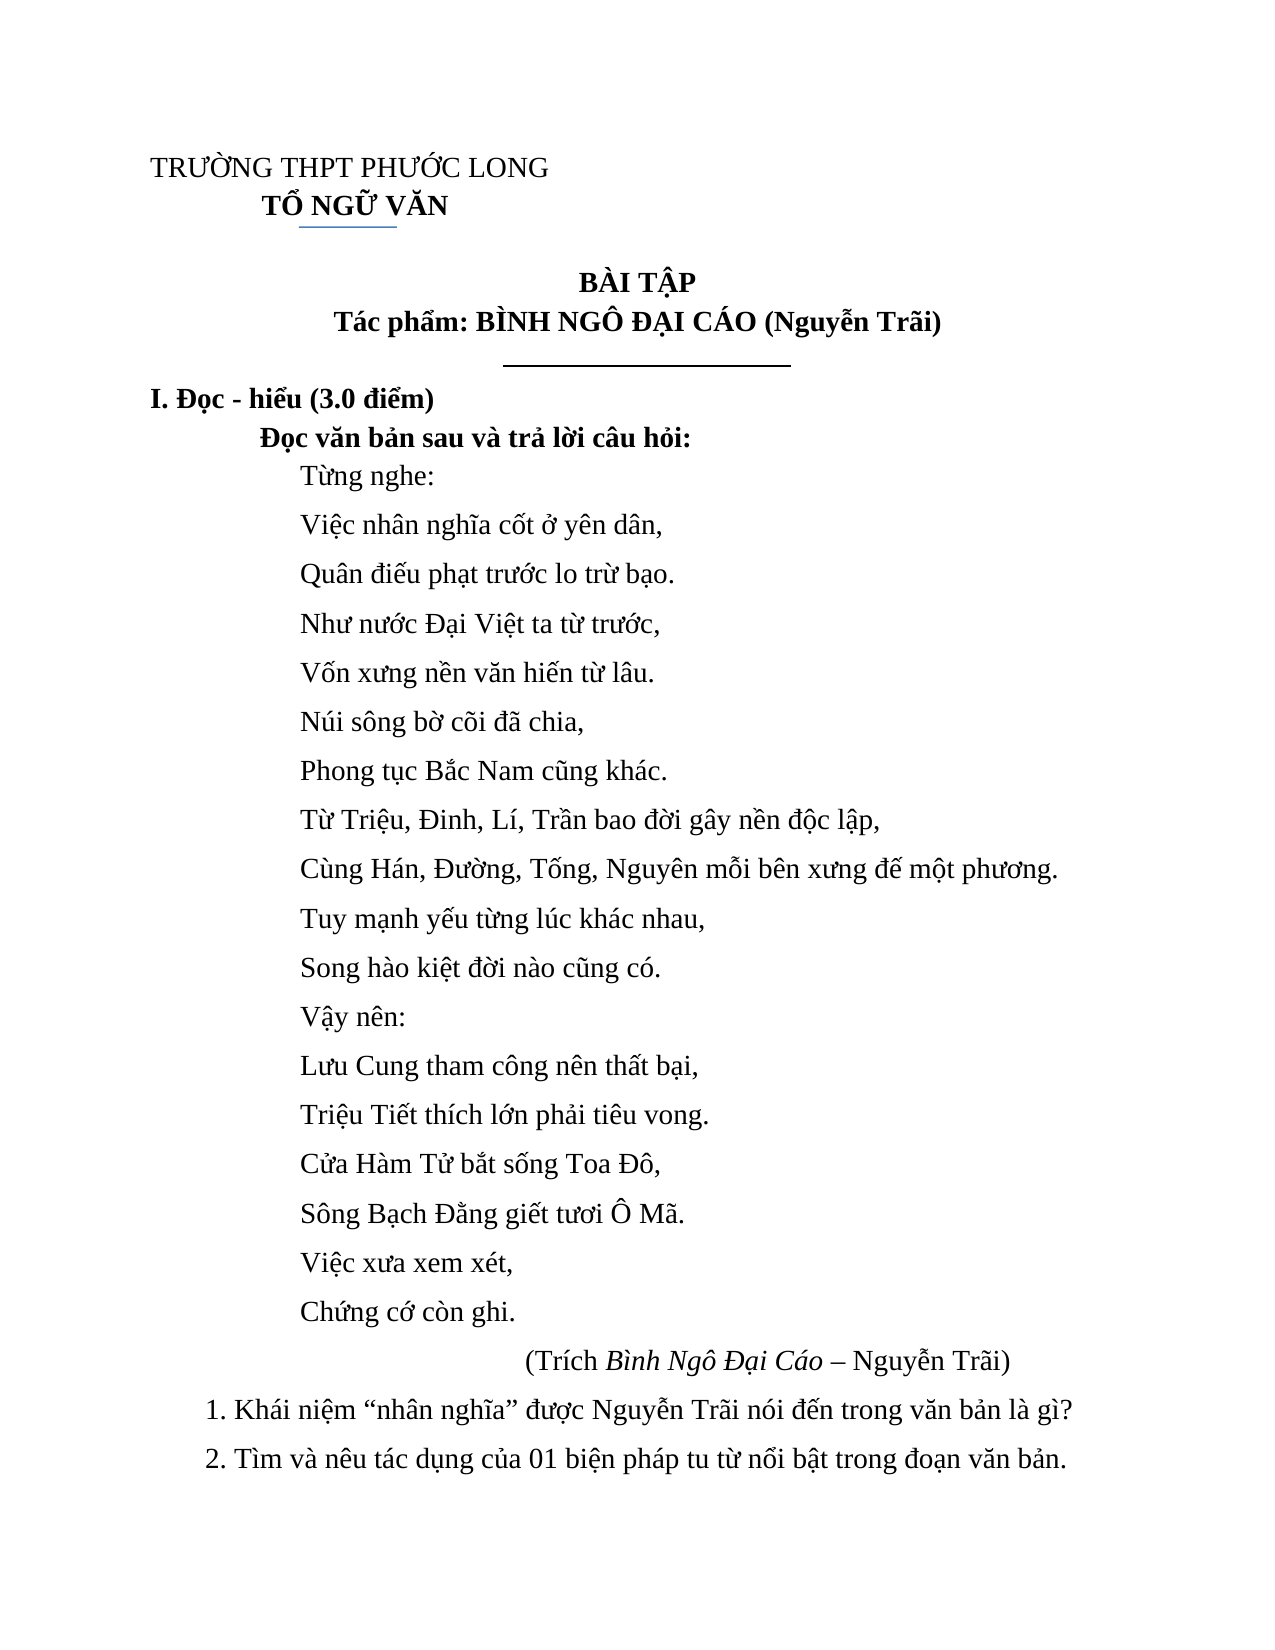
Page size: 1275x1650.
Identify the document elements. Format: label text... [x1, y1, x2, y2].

text Quân điếu phạt trước lo trừ bạo. [205, 557, 1125, 590]
text (Trích Bình Ngô Đại Cáo – Nguyễn Trãi) [505, 1343, 1125, 1377]
text Lưu Cung tham công nên thất bại, [205, 1048, 1125, 1082]
text Từ Triệu, Đinh, Lí, Trần bao đời gây nền độc lập, [205, 802, 1125, 836]
text Việc xưa xem xét, [205, 1245, 1125, 1278]
text Việc nhân nghĩa cốt ở yên dân, [205, 507, 1125, 541]
text 2. Tìm và nêu tác dụng của 01 biện pháp tu từ nổi bật trong đoạn văn bản. [205, 1442, 1125, 1475]
text TRƯỜNG THPT PHƯỚC LONG [150, 150, 1125, 183]
text Từng nghe: [205, 458, 1125, 492]
text TỔ NGỮ VĂN [150, 188, 1125, 222]
text 1. Khái niệm “nhân nghĩa” được Nguyễn Trãi nói đến trong văn bản là gì? [205, 1392, 1125, 1426]
text Núi sông bờ cõi đã chia, [205, 704, 1125, 738]
text Cùng Hán, Đường, Tống, Nguyên mỗi bên xưng đế một phương. [205, 852, 1125, 885]
text Tác phẩm: BÌNH NGÔ ĐẠI CÁO (Nguyễn Trãi) [150, 304, 1125, 338]
text Đọc văn bản sau và trả lời câu hỏi: [150, 420, 1125, 453]
text Triệu Tiết thích lớn phải tiêu vong. [205, 1097, 1125, 1131]
text BÀI TẬP [150, 266, 1125, 299]
text Song hào kiệt đời nào cũng có. [205, 950, 1125, 983]
text Như nước Đại Việt ta từ trước, [205, 606, 1125, 639]
text Chứng cớ còn ghi. [205, 1294, 1125, 1328]
text Phong tục Bắc Nam cũng khác. [205, 753, 1125, 787]
text Vốn xưng nền văn hiến từ lâu. [205, 655, 1125, 688]
text Cửa Hàm Tử bắt sống Toa Đô, [205, 1147, 1125, 1180]
text Tuy mạnh yếu từng lúc khác nhau, [205, 901, 1125, 934]
text Sông Bạch Đằng giết tươi Ô Mã. [205, 1196, 1125, 1229]
text I. Đọc - hiểu (3.0 điểm) [150, 381, 1125, 415]
text Vậy nên: [205, 999, 1125, 1033]
